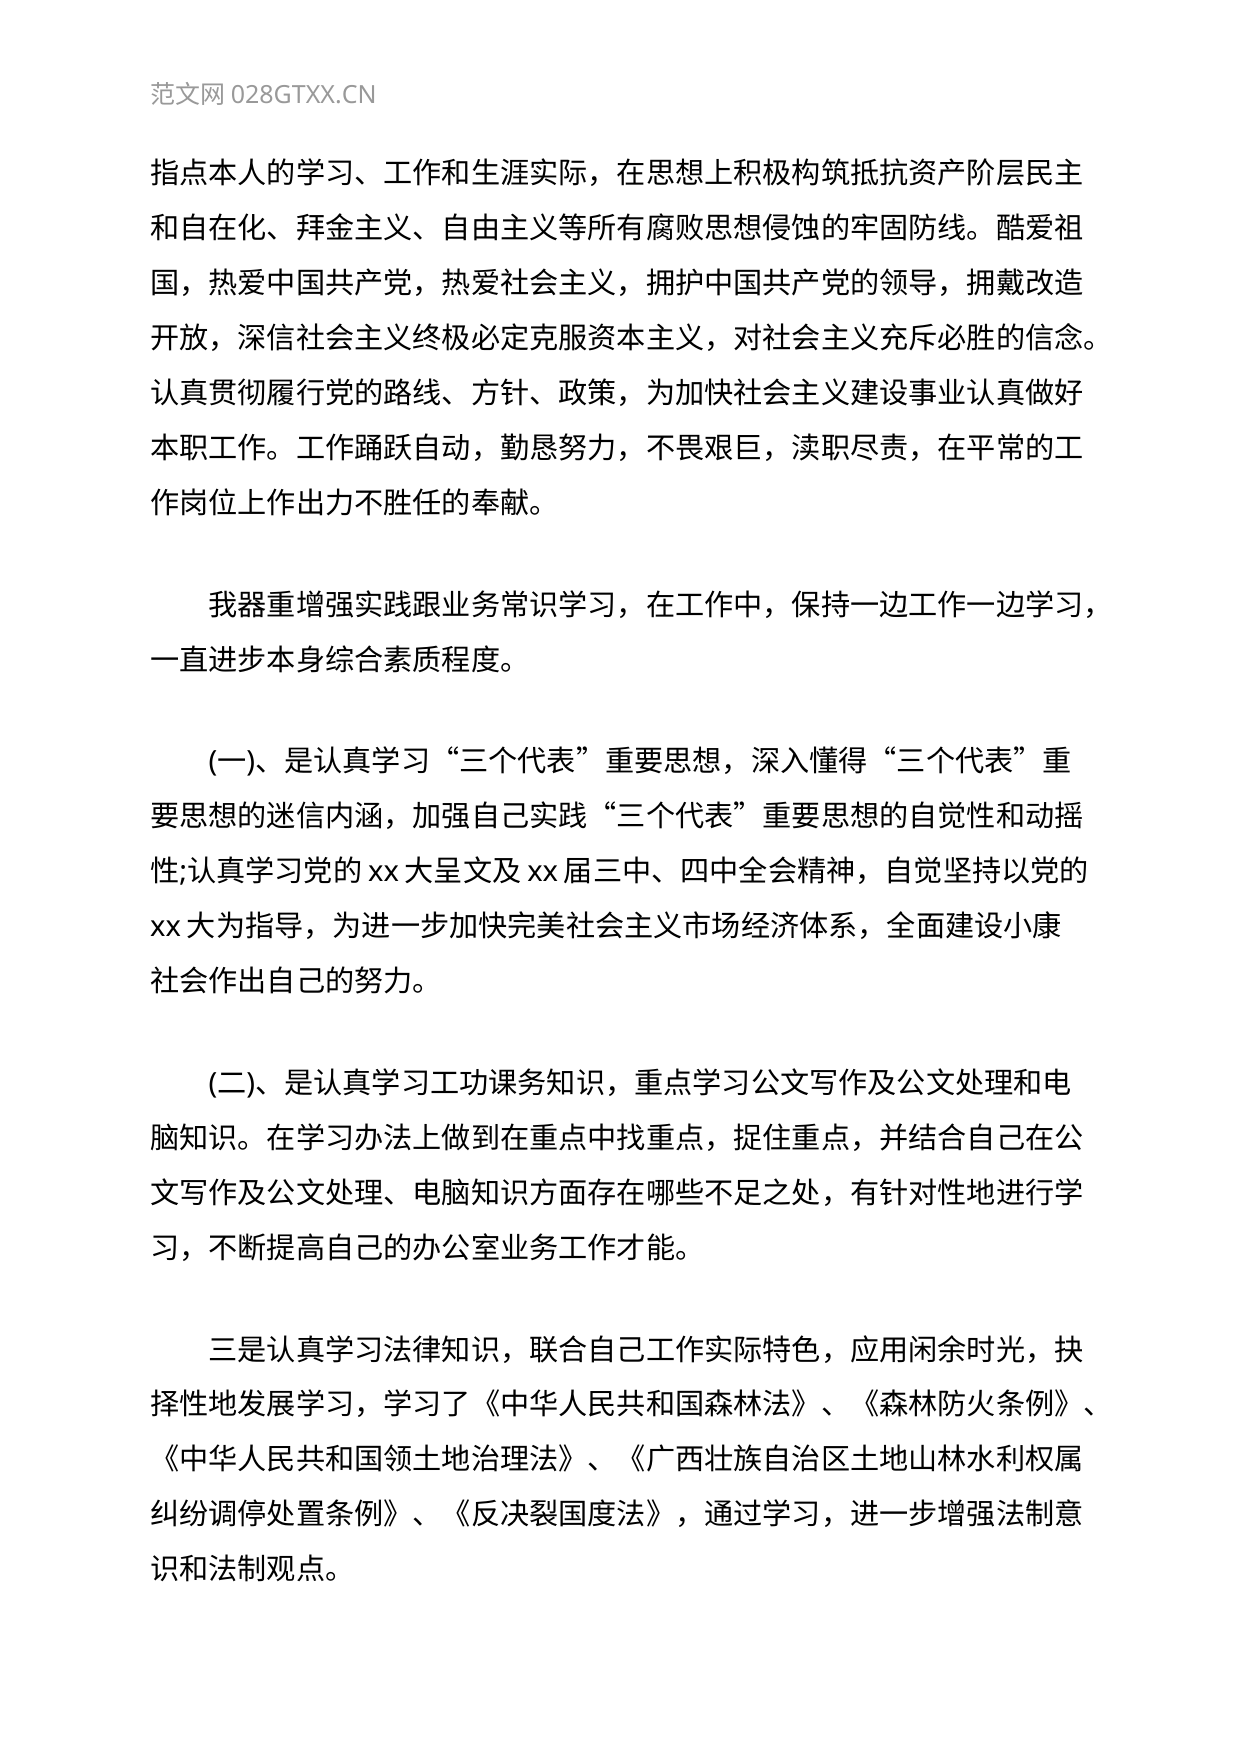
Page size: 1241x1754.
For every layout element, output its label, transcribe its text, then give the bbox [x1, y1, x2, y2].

text 三是认真学习法律知识，联合自己工作实际特色，应用闲余时光，抉择性地发展学习，学习了《中华人民共和国森林法》、《森林防火条例》、《中华人民共和国领土地治理法》、《广西壮族自治区土地山林水利权属纠纷调停处置条例》、《反决裂国度法》，通过学习，进一步增强法制意识和法制观点。 [150, 1326, 1090, 1588]
text (二)、是认真学习工功课务知识，重点学习公文写作及公文处理和电脑知识。在学习办法上做到在重点中找重点，捉住重点，并结合自己在公文写作及公文处理、电脑知识方面存在哪些不足之处，有针对性地进行学习，不断提高自己的办公室业务工作才能。 [150, 1059, 1090, 1267]
text (一)、是认真学习“三个代表”重要思想，深入懂得“三个代表”重要思想的迷信内涵，加强自己实践“三个代表”重要思想的自觉性和动摇性;认真学习党的xx大呈文及xx届三中、四中全会精神，自觉坚持以党的xx大为指导，为进一步加快完美社会主义市场经济体系，全面建设小康社会作出自己的努力。 [150, 738, 1090, 1000]
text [150, 150, 1090, 522]
text 我器重增强实践跟业务常识学习，在工作中，保持一边工作一边学习，一直进步本身综合素质程度。 [150, 581, 1090, 678]
